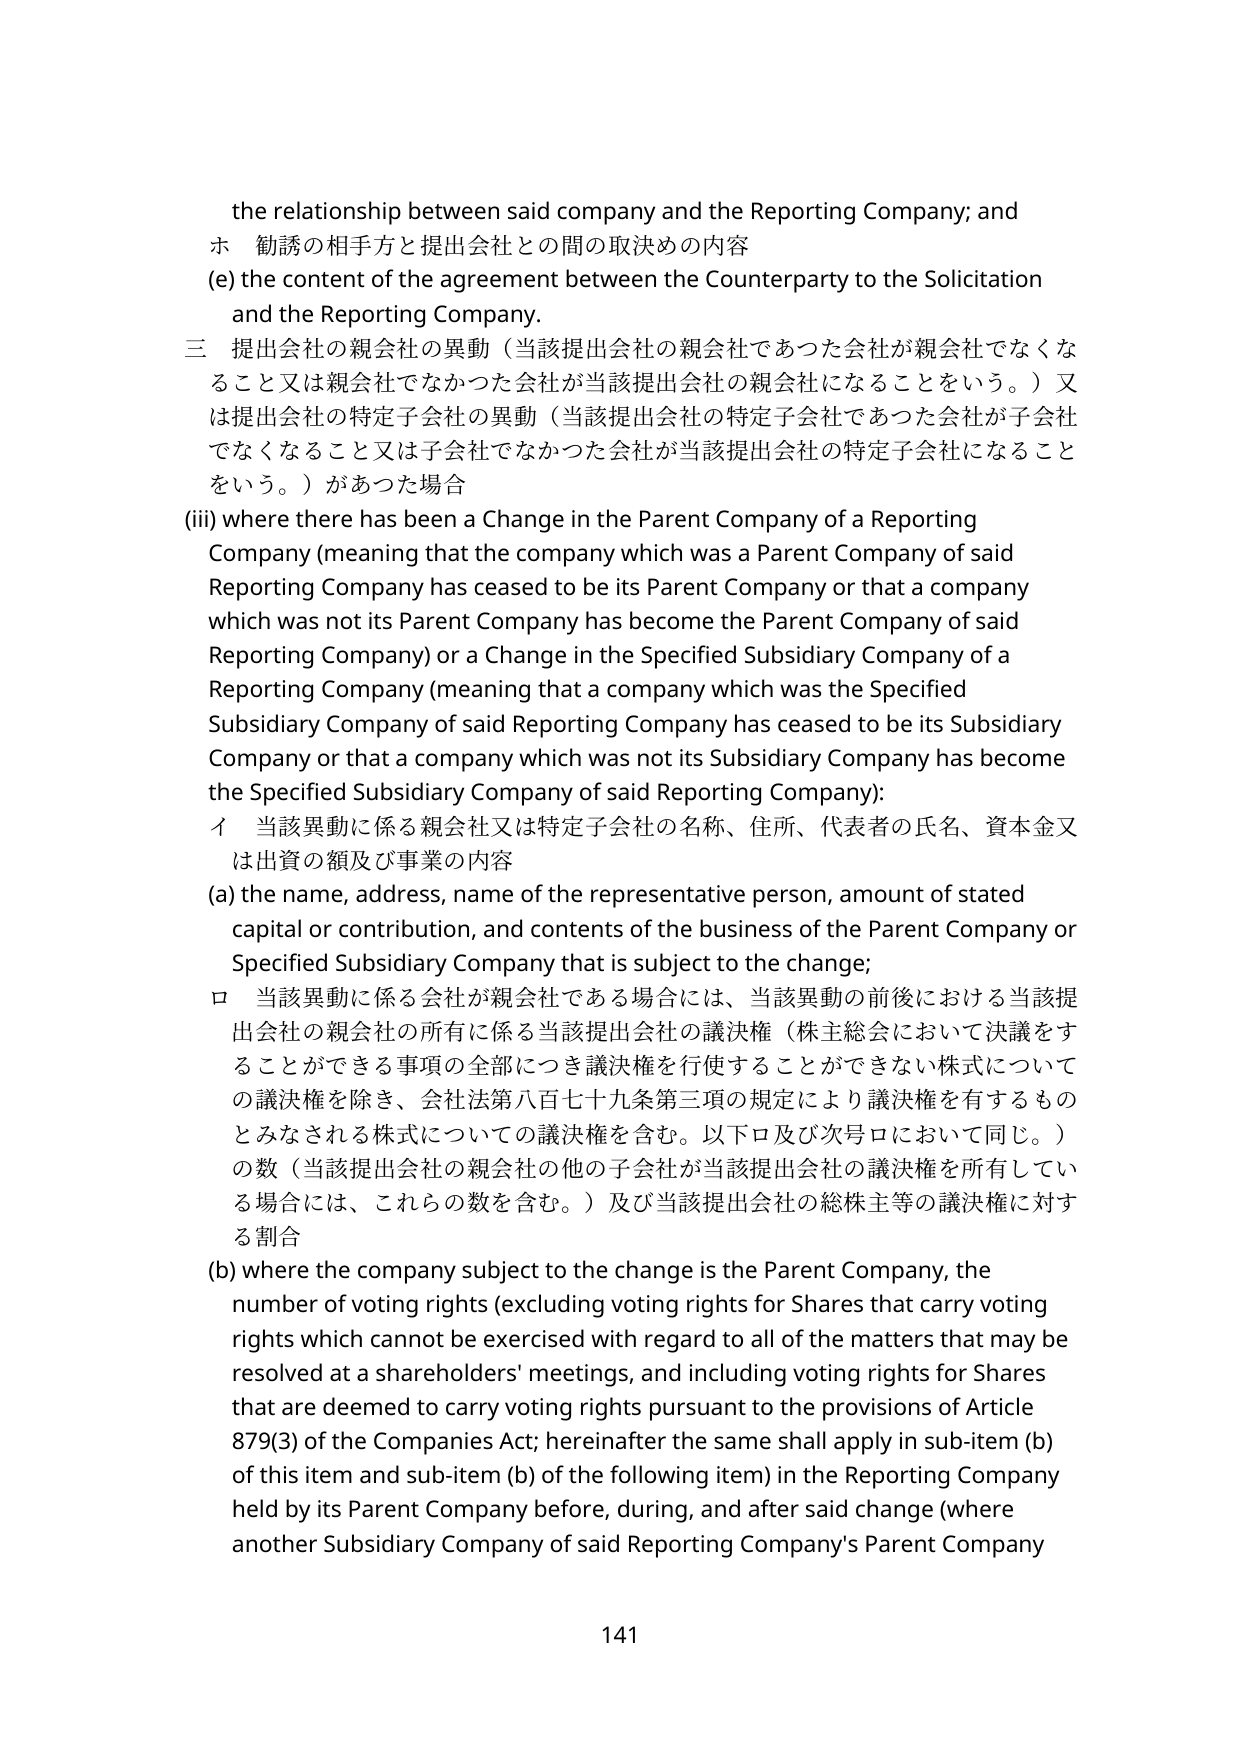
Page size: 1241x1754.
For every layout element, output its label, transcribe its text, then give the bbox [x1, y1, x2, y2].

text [207, 194, 1079, 228]
text イ 当該異動に係る親会社又は特定子会社の名称、住所、代表者の氏名、資本金又は出資の額及び事業の内容 [207, 809, 1079, 877]
text 三 提出会社の親会社の異動（当該提出会社の親会社であつた会社が親会社でなくなること又は親会社でなかつた会社が当該提出会社の親会社になることをいう。）又は提出会社の特定子会社の異動（当該提出会社の特定子会社であつた会社が子会社でなくなること又は子会社でなかつた会社が当該提出会社の特定子会社になることをいう。）があつた場合 [184, 330, 1079, 501]
text ロ 当該異動に係る会社が親会社である場合には、当該異動の前後における当該提出会社の親会社の所有に係る当該提出会社の議決権（株主総会において決議をすることができる事項の全部につき議決権を行使することができない株式についての議決権を除き、会社法第八百七十九条第三項の規定により議決権を有するものとみなされる株式についての議決権を含む。以下ロ及び次号ロにおいて同じ。）の数（当該提出会社の親会社の他の子会社が当該提出会社の議決権を所有している場合には、これらの数を含む。）及び当該提出会社の総株主等の議決権に対する割合 [207, 979, 1079, 1253]
text ホ 勧誘の相手方と提出会社との間の取決めの内容 [207, 228, 1079, 262]
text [207, 1253, 1079, 1560]
text (e) the content of the agreement between the Counterparty to the Solicitation and the Reporting Company. [207, 262, 1079, 330]
text (a) the name, address, name of the representative person, amount of stated capital or contribution, and contents of the business of the Parent Company or Specified Subsidiary Company that is subject to the change; [207, 877, 1079, 979]
text (iii) where there has been a Change in the Parent Company of a Reporting Company (meaning that the company which was a Parent Company of said Reporting Company has ceased to be its Parent Company or that a company which was not its Parent Company has become the Parent Company of said Reporting Company) or a Change in the Specified Subsidiary Company of a Reporting Company (meaning that a company which was the Specified Subsidiary Company of said Reporting Company has ceased to be its Subsidiary Company or that a company which was not its Subsidiary Company has become the Specified Subsidiary Company of said Reporting Company): [184, 501, 1079, 809]
